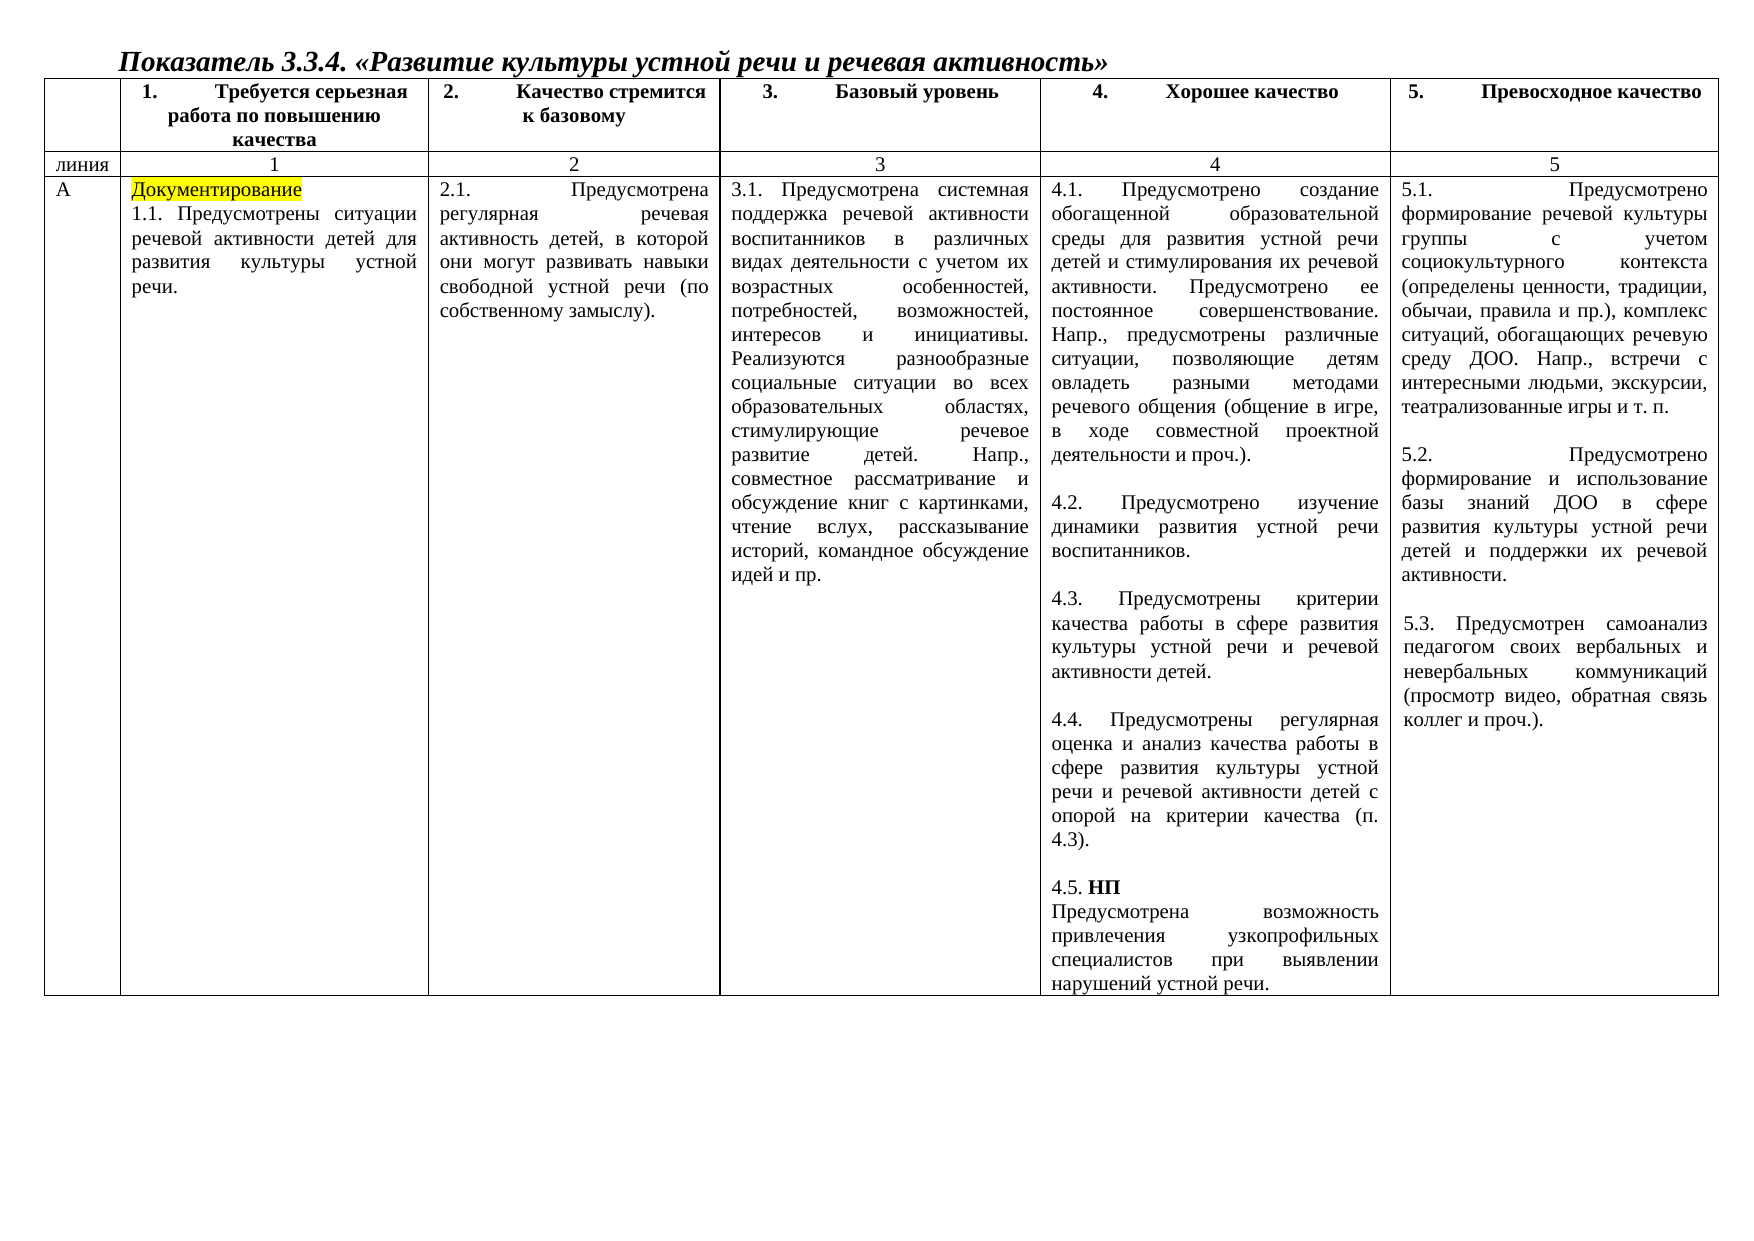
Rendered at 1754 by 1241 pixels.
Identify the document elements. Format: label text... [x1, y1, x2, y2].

table_header Требуется серьезная работа по повышению качества [121, 79, 428, 151]
table_cell Документирование 1.1. Предусмотрены ситуации речевой активности детей для развития культуры устной речи. [121, 177, 428, 995]
table_cell 2 [429, 152, 719, 176]
table_header Базовый уровень [721, 79, 1040, 151]
table_cell 3 [721, 152, 1040, 176]
table_header Хорошее качество [1041, 79, 1390, 151]
table_cell 5.1. Предусмотрено формирование речевой культуры группы с учетом социокультурного контекста (определены ценности, традиции, обычаи, правила и пр.), комплекс ситуаций, обогащающих речевую среду ДОО. Напр., встречи с интересными людьми, экскурсии, театрализованные игры и т. п. 5.2. Предусмотрено формирование и использование базы знаний ДОО в сфере развития культуры устной речи детей и поддержки их речевой активности. 5.3. Предусмотрен самоанализ педагогом своих вербальных и невербальных коммуникаций (просмотр видео, обратная связь коллег и проч.). [1391, 177, 1718, 995]
table_header Качество стремится к базовому [429, 79, 719, 151]
table_cell 3.1. Предусмотрена системная поддержка речевой активности воспитанников в различных видах деятельности с учетом их возрастных особенностей, потребностей, возможностей, интересов и инициативы. Реализуются разнообразные социальные ситуации во всех образовательных областях, стимулирующие речевое развитие детей. Напр., совместное рассматривание и обсуждение книг с картинками, чтение вслух, рассказывание историй, командное обсуждение идей и пр. [721, 177, 1040, 995]
table_cell 4.1. Предусмотрено создание обогащенной образовательной среды для развития устной речи детей и стимулирования их речевой активности. Предусмотрено ее постоянное совершенствование. Напр., предусмотрены различные ситуации, позволяющие детям овладеть разными методами речевого общения (общение в игре, в ходе совместной проектной деятельности и проч.). 4.2. Предусмотрено изучение динамики развития устной речи воспитанников. 4.3. Предусмотрены критерии качества работы в сфере развития культуры устной речи и речевой активности детей. 4.4. Предусмотрены регулярная оценка и анализ качества работы в сфере развития культуры устной речи и речевой активности детей с опорой на критерии качества (п. 4.3). 4.5. НП Предусмотрена возможность привлечения узкопрофильных специалистов при выявлении нарушений устной речи. [1041, 177, 1390, 995]
table_cell А [45, 177, 120, 995]
text Показатель 3.3.4. «Развитие культуры устной речи и речевая активность» [118, 44, 1636, 78]
table_cell 5 [1391, 152, 1718, 176]
table_cell 2.1. Предусмотрена регулярная речевая активность детей, в которой они могут развивать навыки свободной устной речи (по собственному замыслу). [429, 177, 719, 995]
table_cell 1 [121, 152, 428, 176]
table_cell 4 [1041, 152, 1390, 176]
table_header [45, 79, 120, 151]
table_header Превосходное качество [1391, 79, 1718, 151]
table_cell линия [45, 152, 120, 176]
